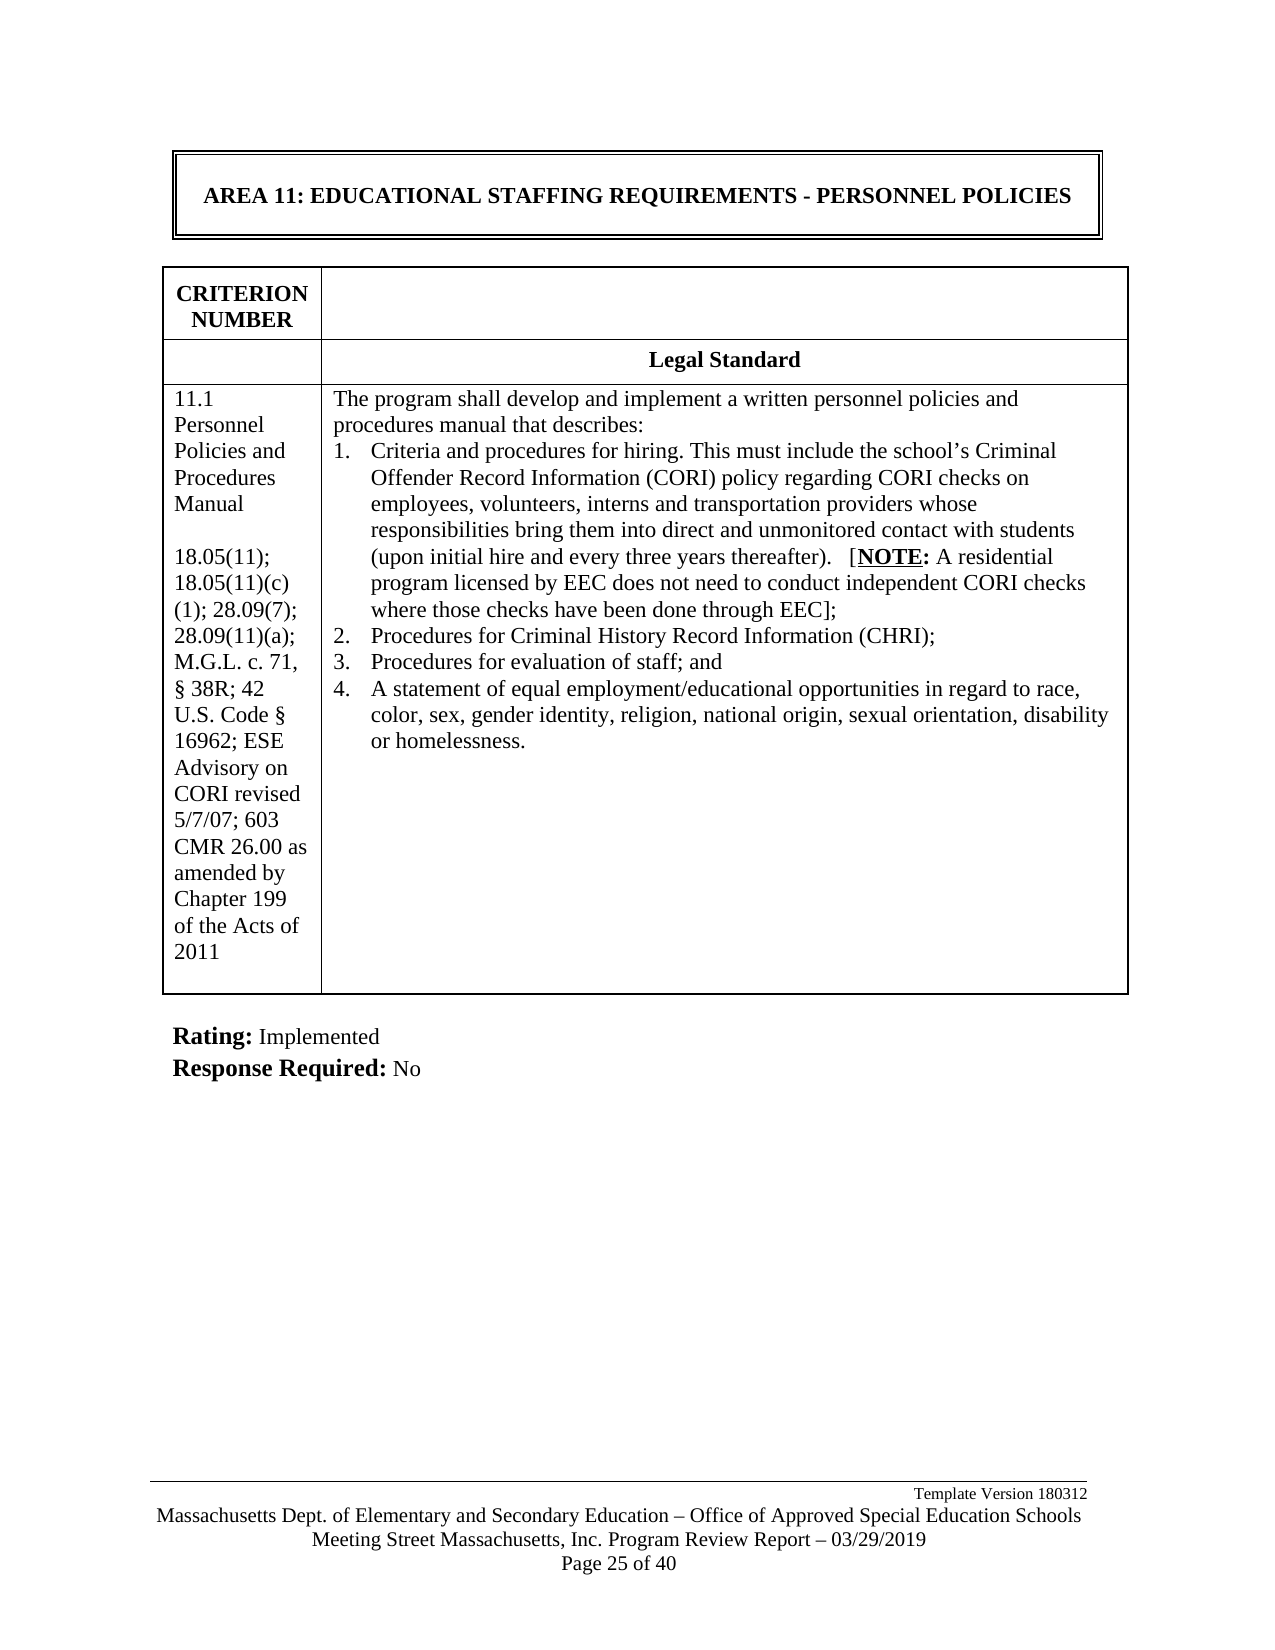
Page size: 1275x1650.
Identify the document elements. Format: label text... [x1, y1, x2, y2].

table_cell Legal Standard [322, 340, 1127, 384]
table_header AREA 11: EDUCATIONAL STAFFING REQUIREMENTS - PERSONNEL POLICIES [177, 155, 1098, 234]
table_cell [164, 340, 321, 384]
table_header CRITERION NUMBER [164, 268, 321, 339]
table_cell 11.1 Personnel Policies and Procedures Manual 18.05(11); 18.05(11)(c) (1); 28.09(7); 28.09(11)(a); M.G.L. c. 71, § 38R; 42 U.S. Code § 16962; ESE Advisory on CORI revised 5/7/07; 603 CMR 26.00 as amended by Chapter 199 of the Acts of 2011 [164, 385, 321, 993]
table_cell Response Required: No [161, 1053, 1127, 1085]
table_header [322, 268, 1127, 339]
table_header Rating: Implemented [161, 1021, 1127, 1053]
table_cell The program shall develop and implement a written personnel policies and procedures manual that describes: Criteria and procedures for hiring. This must include the school’s Criminal Offender Record Information (CORI) policy regarding CORI checks on employees, volunteers, interns and transportation providers whose responsibilities bring them into direct and unmonitored contact with students (upon initial hire and every three years thereafter). [NOTE: A residential program licensed by EEC does not need to conduct independent CORI checks where those checks have been done through EEC]; Procedures for Criminal History Record Information (CHRI); Procedures for evaluation of staff; and A statement of equal employment/educational opportunities in regard to race, color, sex, gender identity, religion, national origin, sexual orientation, disability or homelessness. [322, 385, 1127, 993]
